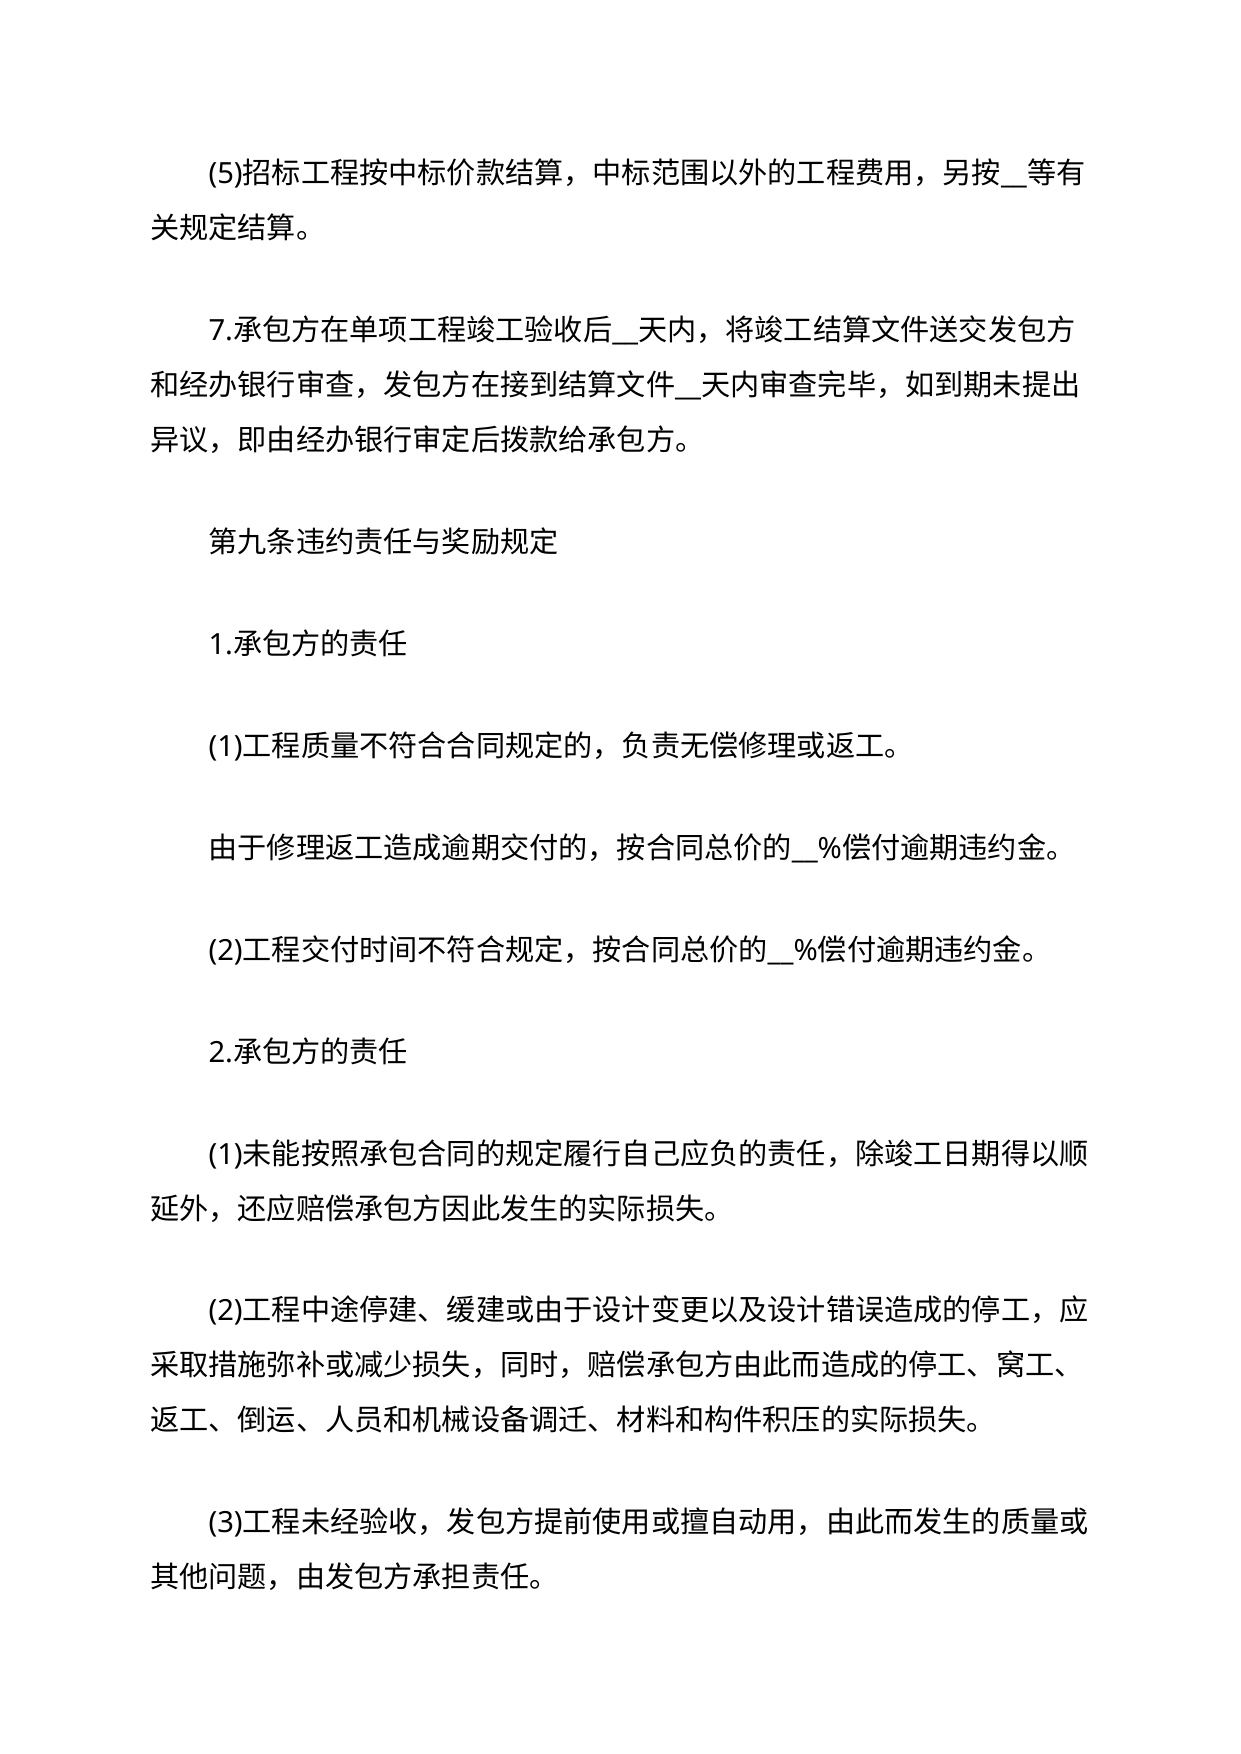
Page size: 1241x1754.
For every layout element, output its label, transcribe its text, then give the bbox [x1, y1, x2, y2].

text (2)工程中途停建、缓建或由于设计变更以及设计错误造成的停工，应采取措施弥补或减少损失，同时，赔偿承包方由此而造成的停工、窝工、返工、倒运、人员和机械设备调迁、材料和构件积压的实际损失。 [150, 1287, 1090, 1439]
text 1.承包方的责任 [150, 620, 1090, 663]
text (1)未能按照承包合同的规定履行自己应负的责任，除竣工日期得以顺延外，还应赔偿承包方因此发生的实际损失。 [150, 1130, 1090, 1227]
text (3)工程未经验收，发包方提前使用或擅自动用，由此而发生的质量或其他问题，由发包方承担责任。 [150, 1499, 1090, 1596]
text 7.承包方在单项工程竣工验收后__天内，将竣工结算文件送交发包方和经办银行审查，发包方在接到结算文件__天内审查完毕，如到期未提出异议，即由经办银行审定后拨款给承包方。 [150, 307, 1090, 459]
text (1)工程质量不符合合同规定的，负责无偿修理或返工。 [150, 722, 1090, 765]
text (5)招标工程按中标价款结算，中标范围以外的工程费用，另按__等有关规定结算。 [150, 150, 1090, 247]
text 2.承包方的责任 [150, 1028, 1090, 1071]
text 由于修理返工造成逾期交付的，按合同总价的__%偿付逾期违约金。 [150, 824, 1090, 867]
text 第九条违约责任与奖励规定 [150, 518, 1090, 561]
text (2)工程交付时间不符合规定，按合同总价的__%偿付逾期违约金。 [150, 926, 1090, 969]
